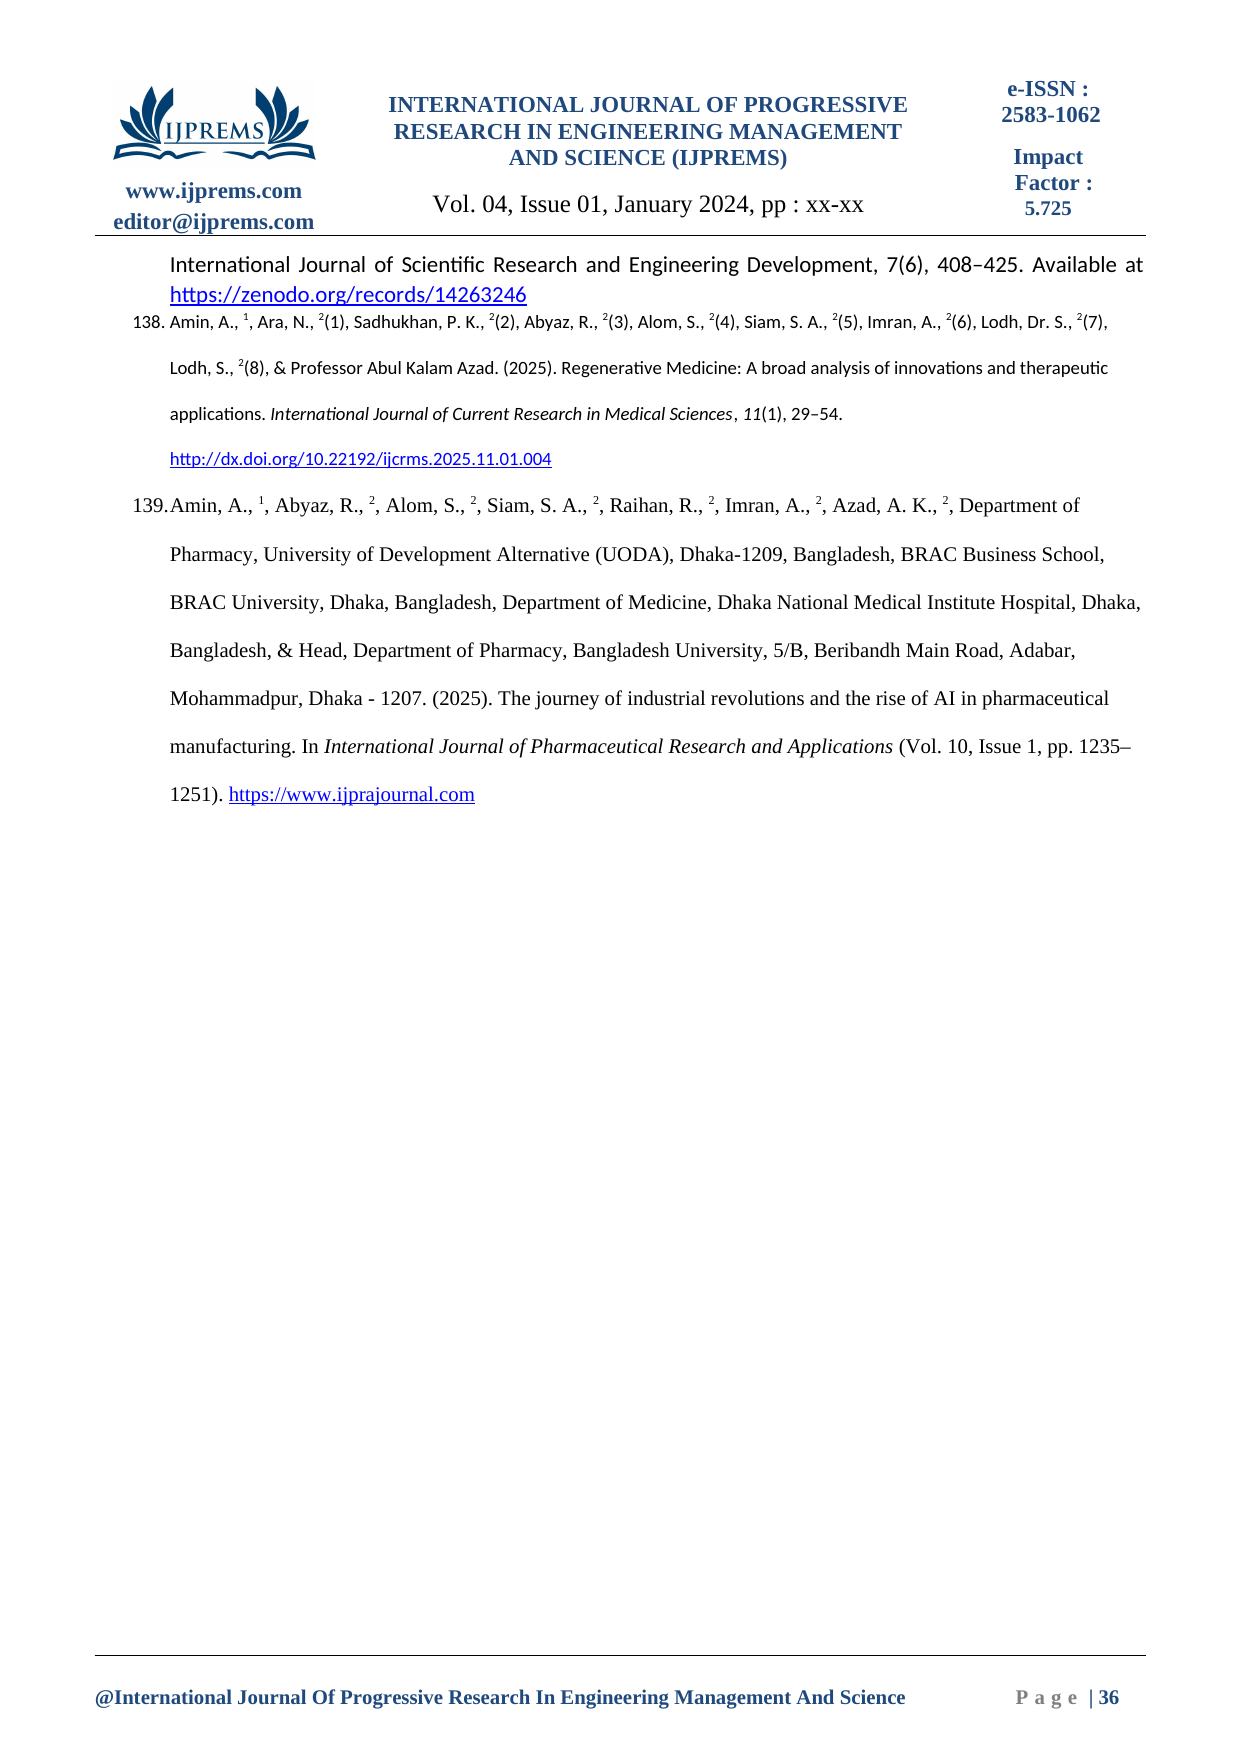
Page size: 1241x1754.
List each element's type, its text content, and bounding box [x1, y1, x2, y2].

list Amin, A., 1, Abyaz, R., 2, Alom, S., 2, Siam, S. A., 2, Raihan, R., 2, Imran, A., 2, Azad, A. K., 2, Department of Pharmacy, University of Development Alternative (UODA), Dhaka-1209, Bangladesh, BRAC Business School, BRAC University, Dhaka, Bangladesh, Department of Medicine, Dhaka National Medical Institute Hospital, Dhaka, Bangladesh, & Head, Department of Pharmacy, Bangladesh University, 5/B, Beribandh Main Road, Adabar, Mohammadpur, Dhaka - 1207. (2025). The journey of industrial revolutions and the rise of AI in pharmaceutical manufacturing. In International Journal of Pharmaceutical Research and Applications (Vol. 10, Issue 1, pp. 1235–1251). https://www.ijprajournal.com [132, 493, 1146, 806]
list Amin, A., 1, Ara, N., 2(1), Sadhukhan, P. K., 2(2), Abyaz, R., 2(3), Alom, S., 2(4), Siam, S. A., 2(5), Imran, A., 2(6), Lodh, Dr. S., 2(7), Lodh, S., 2(8), & Professor Abul Kalam Azad. (2025). Regenerative Medicine: A broad analysis of innovations and therapeutic applications. International Journal of Current Research in Medical Sciences, 11(1), 29–54. http://dx.doi.org/10.22192/ijcrms.2025.11.01.004 [132, 310, 1146, 470]
picture [111, 79, 317, 169]
